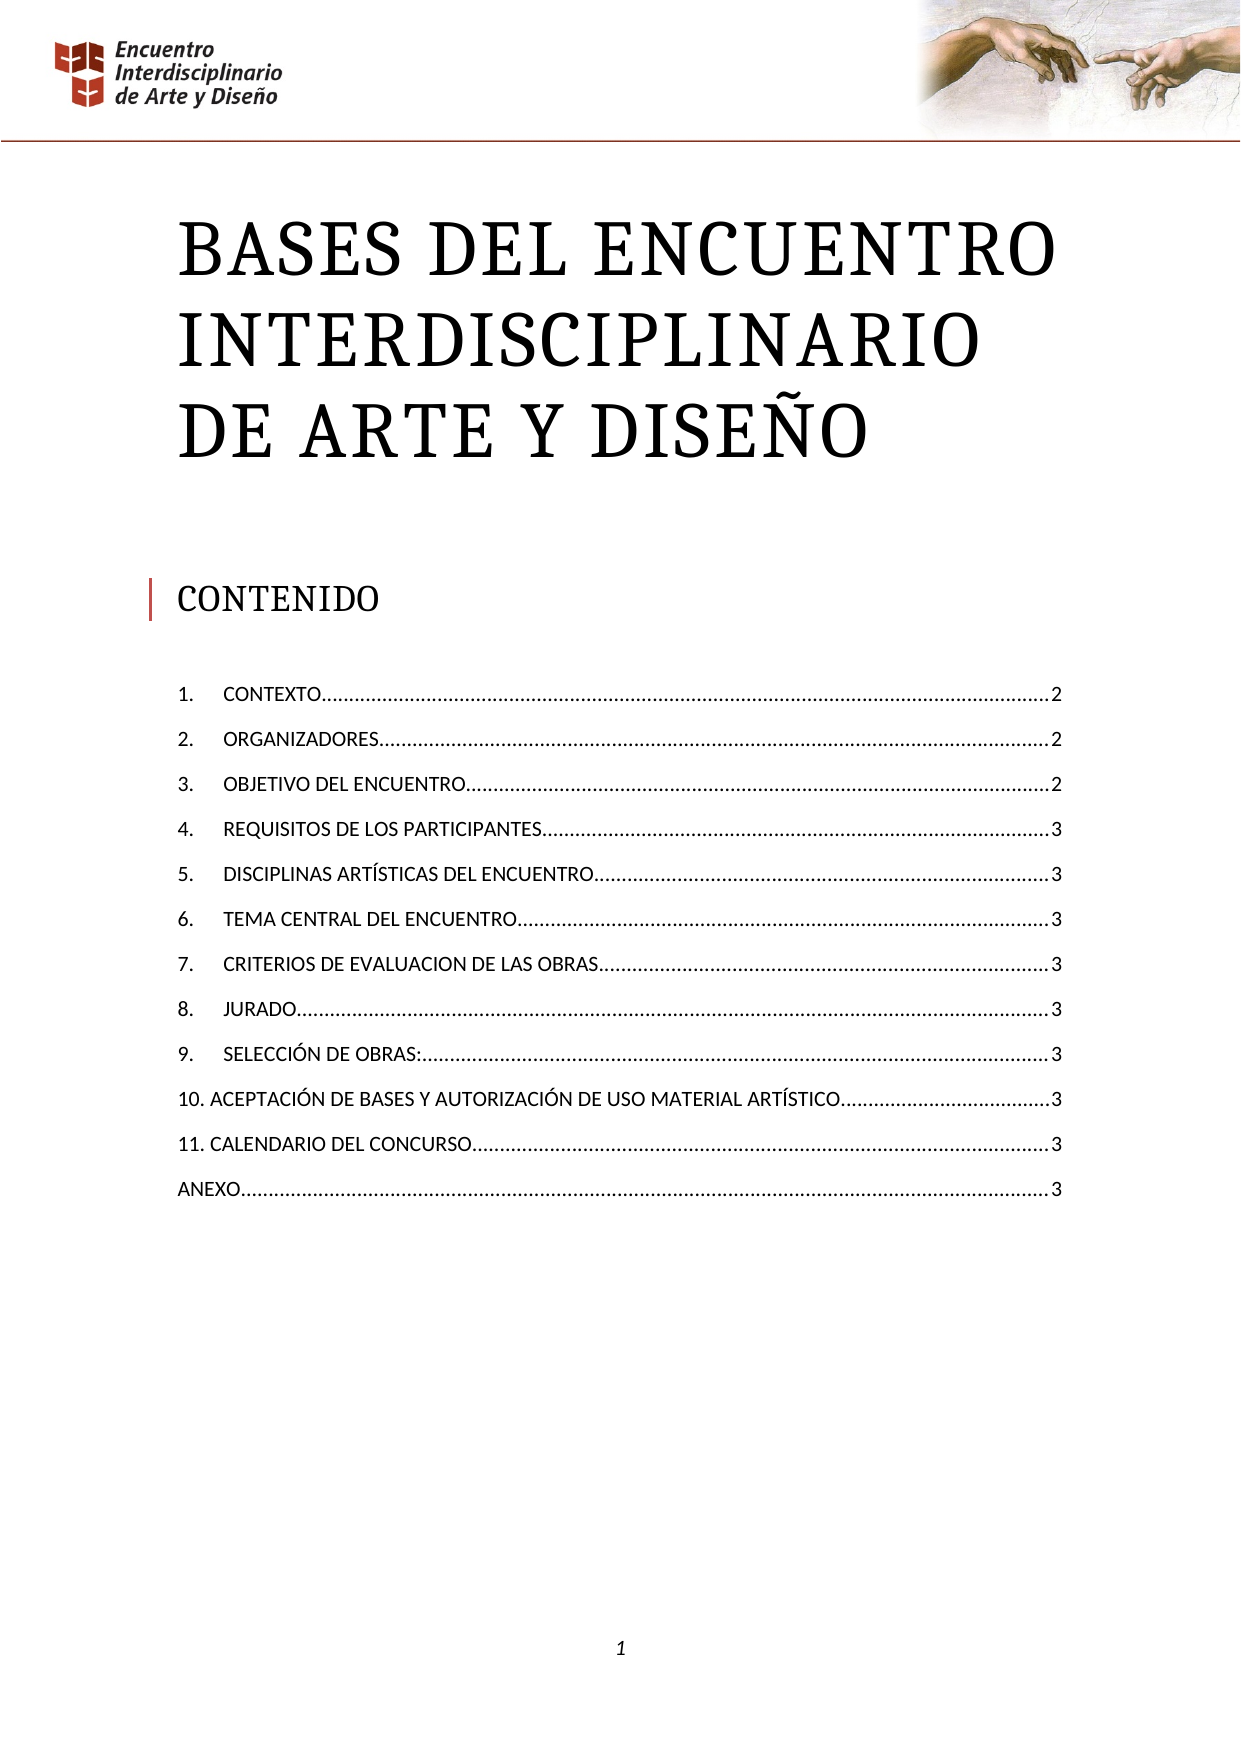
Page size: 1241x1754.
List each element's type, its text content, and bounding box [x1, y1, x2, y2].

text ANEXO 3 [177, 1176, 1063, 1202]
text 1. CONTEXTO 2 [177, 681, 1063, 707]
text 5. DISCIPLINAS ARTÍSTICAS DEL ENCUENTRO 3 [177, 861, 1063, 887]
text 8. JURADO 3 [177, 996, 1063, 1022]
text 3. OBJETIVO DEL ENCUENTRO 2 [177, 771, 1063, 797]
text 4. REQUISITOS DE LOS PARTICIPANTES 3 [177, 816, 1063, 842]
title BASES DEL ENCUENTRO INTERDISCIPLINARIO DE ARTE y DISEÑO [177, 204, 1063, 478]
text 11. CALENDARIO DEL CONCURSO 3 [177, 1131, 1063, 1157]
text 10. ACEPTACIÓN DE BASES Y AUTORIZACIÓN DE USO MATERIAL ARTÍSTICO. 3 [177, 1086, 1063, 1112]
text 2. ORGANIZADORES 2 [177, 726, 1063, 752]
subtitle Contenido [152, 578, 1063, 621]
text 6. TEMA CENTRAL DEL ENCUENTRO 3 [177, 906, 1063, 932]
picture [1, 0, 1241, 142]
text 7. CRITERIOS DE EVALUACION DE LAS OBRAS 3 [177, 951, 1063, 977]
text 9. SELECCIÓN DE OBRAS: 3 [177, 1041, 1063, 1067]
